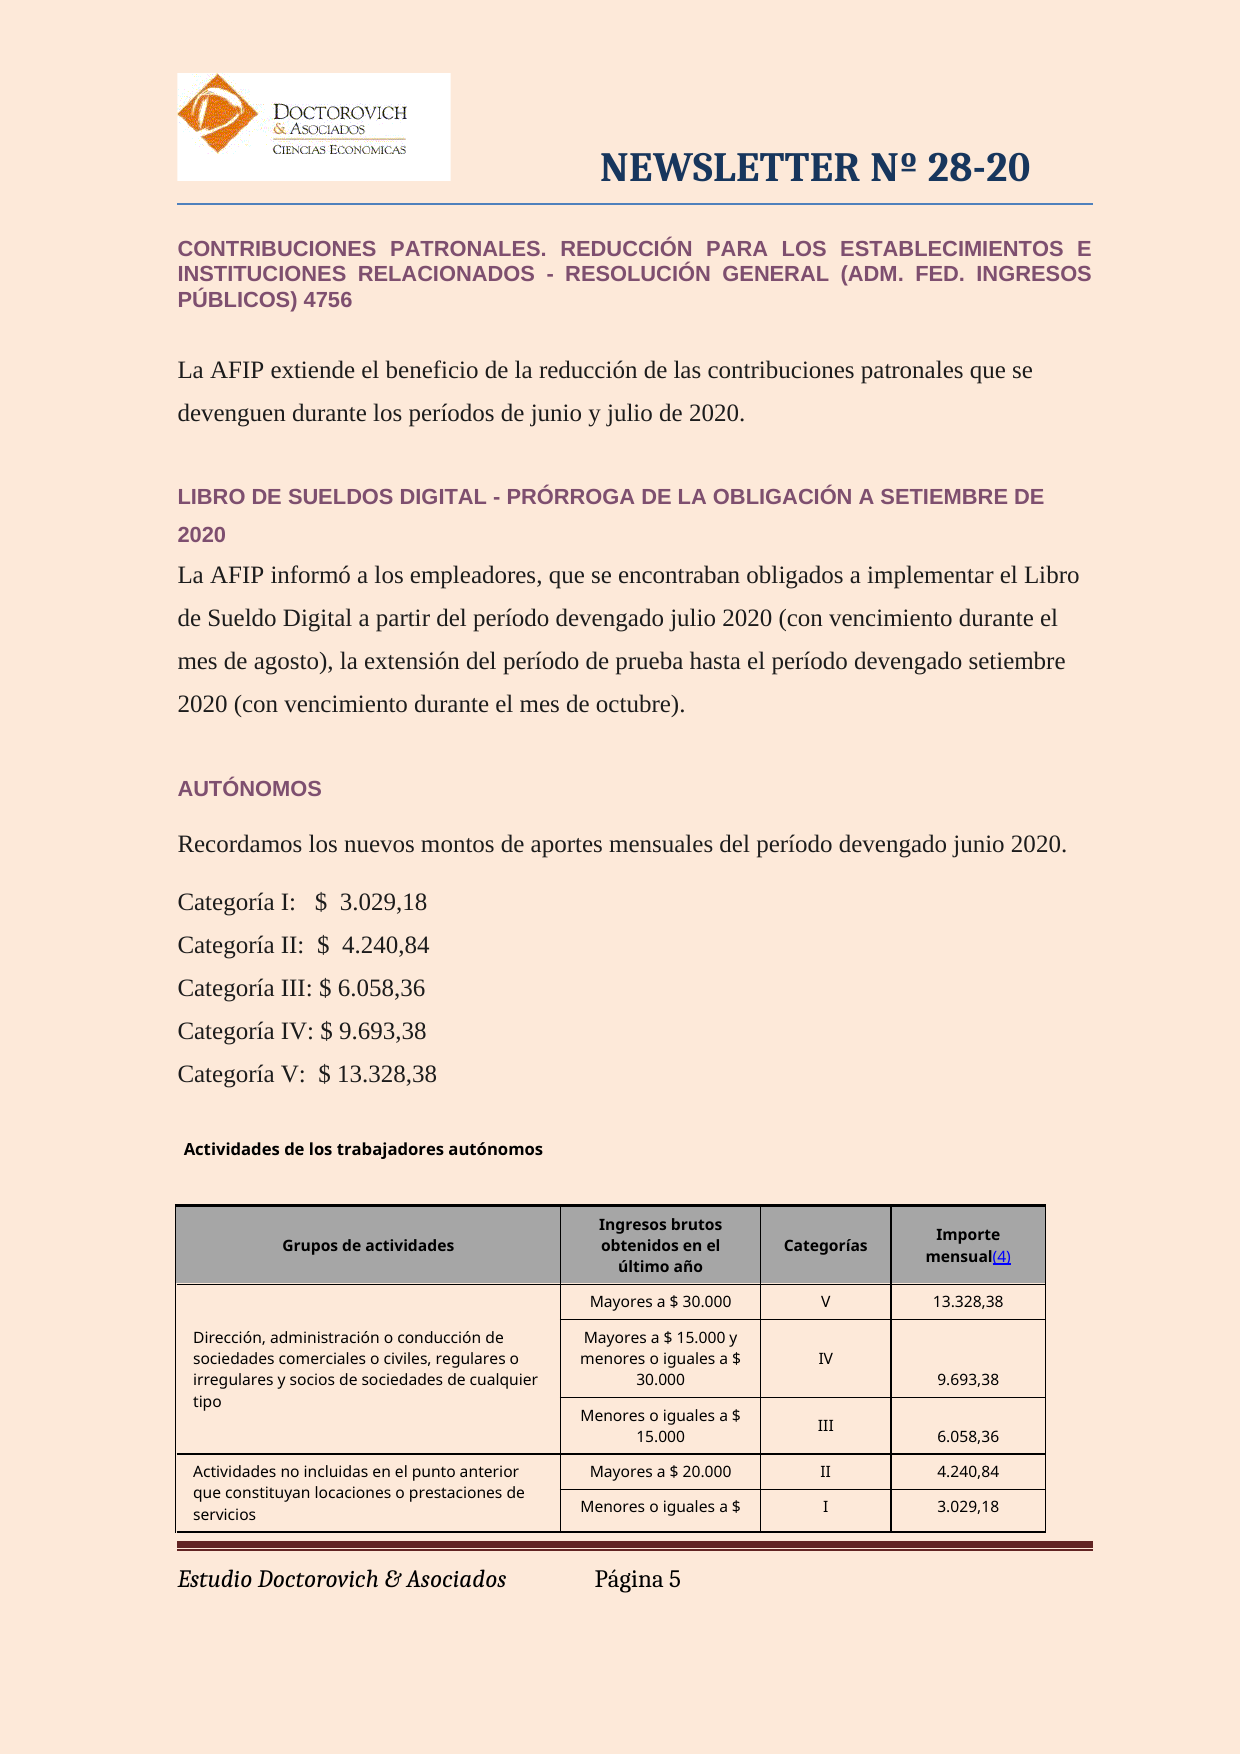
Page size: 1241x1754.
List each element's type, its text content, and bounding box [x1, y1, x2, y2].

text Contribuciones patronales. Reducción para los establecimientos e instituciones relacionados - RESOLUCIÓN GENERAL (Adm. Fed. Ingresos Públicos) 4756 [177, 236, 1093, 312]
table_cell Mayores a $ 30.000 [561, 1285, 760, 1319]
text Actividades de los trabajadores autónomos [177, 1132, 1093, 1161]
table_cell I [761, 1490, 890, 1531]
table_cell II [761, 1455, 890, 1488]
table_header Importe mensual(4) [892, 1207, 1045, 1283]
table_cell 3.029,18 [892, 1490, 1045, 1531]
table_cell Mayores a $ 15.000 y menores o iguales a $ 30.000 [561, 1320, 760, 1397]
text AUTÓNOMOS [177, 776, 1093, 801]
text Categoría V: $ 13.328,38 [177, 1059, 1093, 1088]
text La AFIP informó a los empleadores, que se encontraban obligados a implementar el Libro de Sueldo Digital a partir del período devengado julio 2020 (con vencimiento durante el mes de agosto), la extensión del período de prueba hasta el período devengado setiembre 2020 (con vencimiento durante el mes de octubre). [177, 560, 1093, 718]
picture [177, 73, 451, 181]
text Categoría IV: $ 9.693,38 [177, 1016, 1093, 1045]
table_cell Dirección, administración o conducción de sociedades comerciales o civiles, regulares o irregulares y socios de sociedades de cualquier tipo [176, 1285, 560, 1453]
table_cell 6.058,36 [892, 1398, 1045, 1453]
text Categoría I: $ 3.029,18 [177, 887, 1093, 916]
text La AFIP extiende el beneficio de la reducción de las contribuciones patronales que se devenguen durante los períodos de junio y julio de 2020. [177, 355, 1093, 427]
table_cell Actividades no incluidas en el punto anterior que constituyan locaciones o prestaciones de servicios [176, 1454, 560, 1531]
table_cell Mayores a $ 20.000 [561, 1455, 760, 1488]
table_cell V [761, 1285, 890, 1319]
table_cell IV [761, 1320, 890, 1397]
table_cell III [761, 1398, 890, 1453]
text Categoría III: $ 6.058,36 [177, 973, 1093, 1002]
table_cell 4.240,84 [892, 1455, 1045, 1488]
table_header Categorías [761, 1207, 890, 1283]
table_header Grupos de actividades [176, 1207, 560, 1283]
table_cell 13.328,38 [892, 1285, 1045, 1319]
table_cell Menores o iguales a $ 20.000 [561, 1490, 760, 1531]
text Recordamos los nuevos montos de aportes mensuales del período devengado junio 2020. [177, 829, 1093, 858]
text LIBRO DE SUELDOS DIGITAL - Prórroga de la obligación a setiembre de 2020 [177, 484, 1093, 547]
table_header Ingresos brutos obtenidos en el último año [561, 1207, 760, 1283]
table_cell Menores o iguales a $ 15.000 [561, 1398, 760, 1453]
table_cell 9.693,38 [892, 1320, 1045, 1397]
text Categoría II: $ 4.240,84 [177, 930, 1093, 959]
